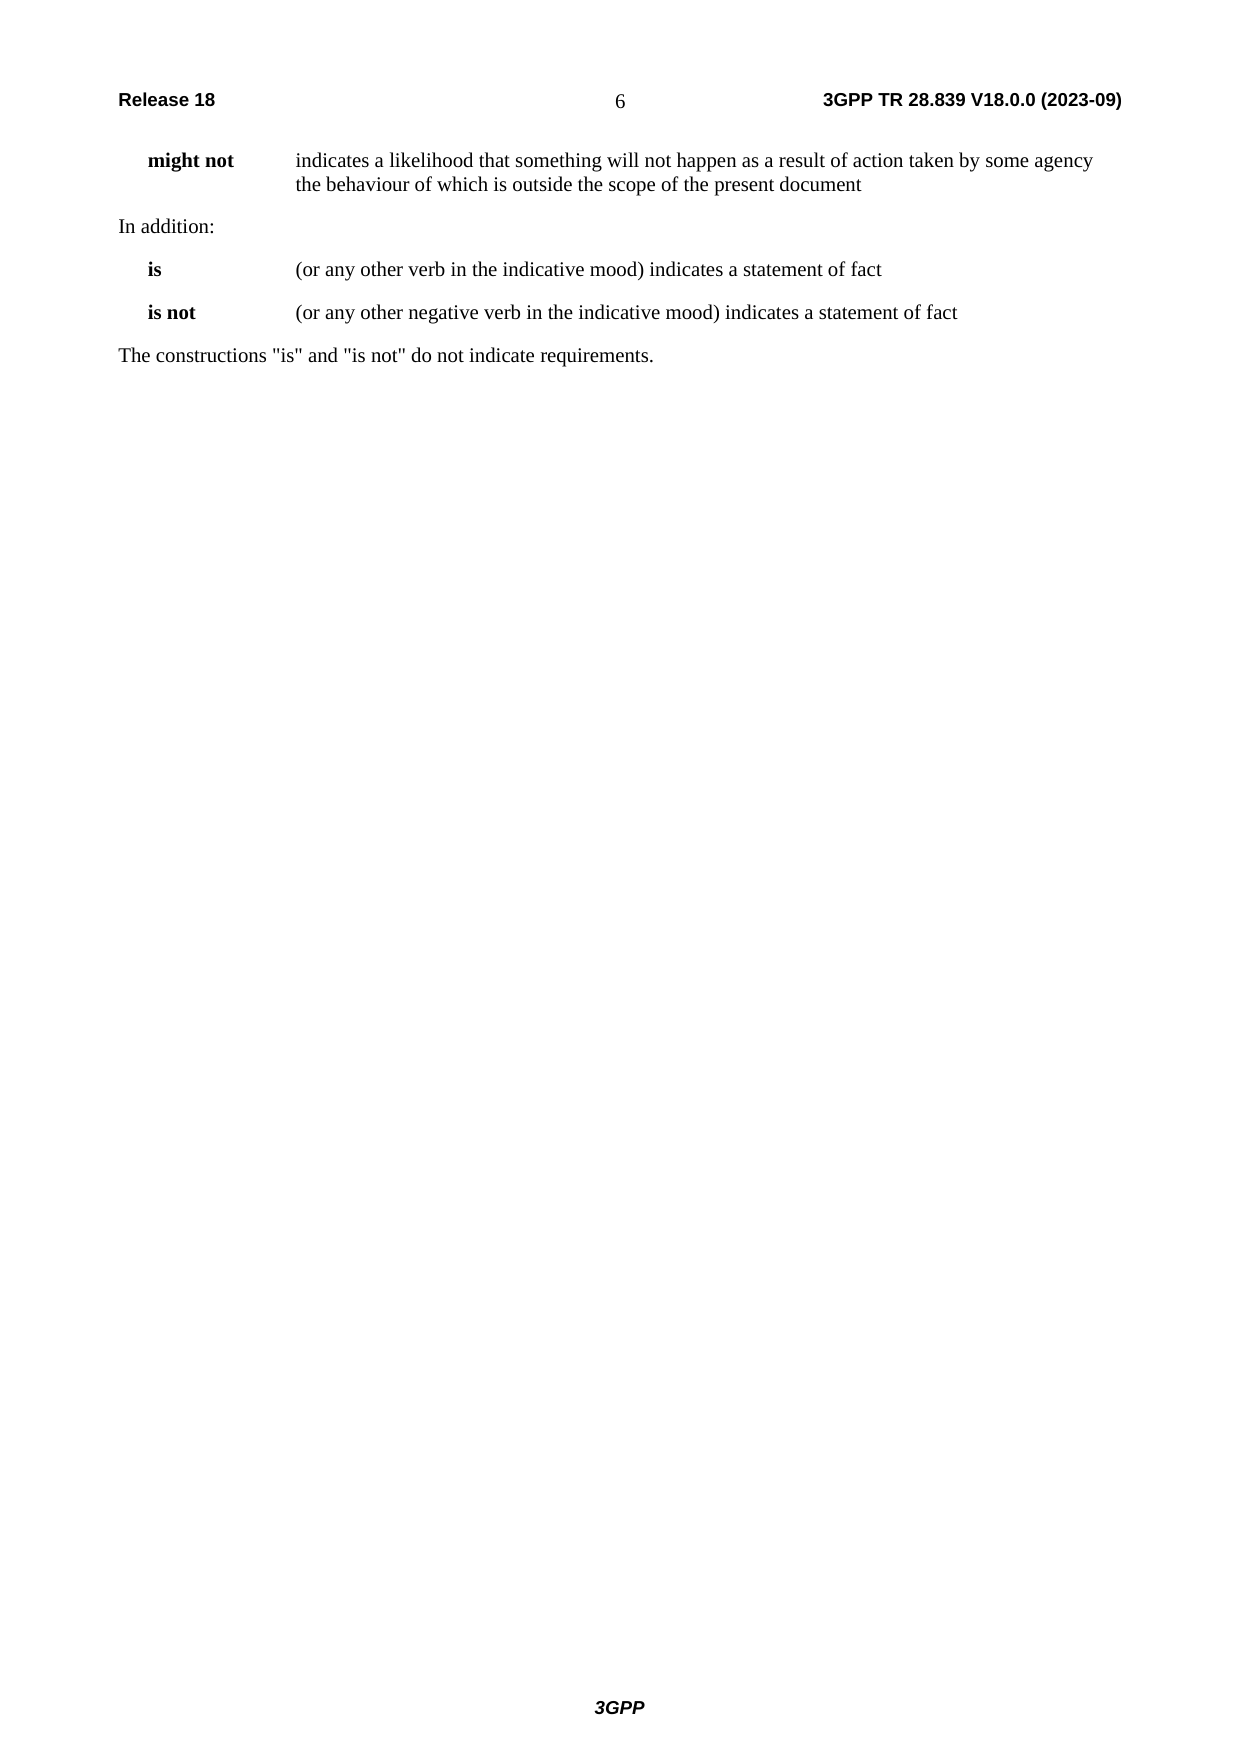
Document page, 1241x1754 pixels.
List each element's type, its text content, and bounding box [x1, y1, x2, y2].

text is not (or any other negative verb in the indicative mood) indicates a statement of fact [148, 300, 1122, 324]
text might not indicates a likelihood that something will not happen as a result of action taken by some agency the behaviour of which is outside the scope of the present document [148, 147, 1122, 196]
text In addition: [118, 214, 1122, 238]
text The constructions "is" and "is not" do not indicate requirements. [118, 343, 1122, 367]
text is (or any other verb in the indicative mood) indicates a statement of fact [148, 257, 1122, 281]
